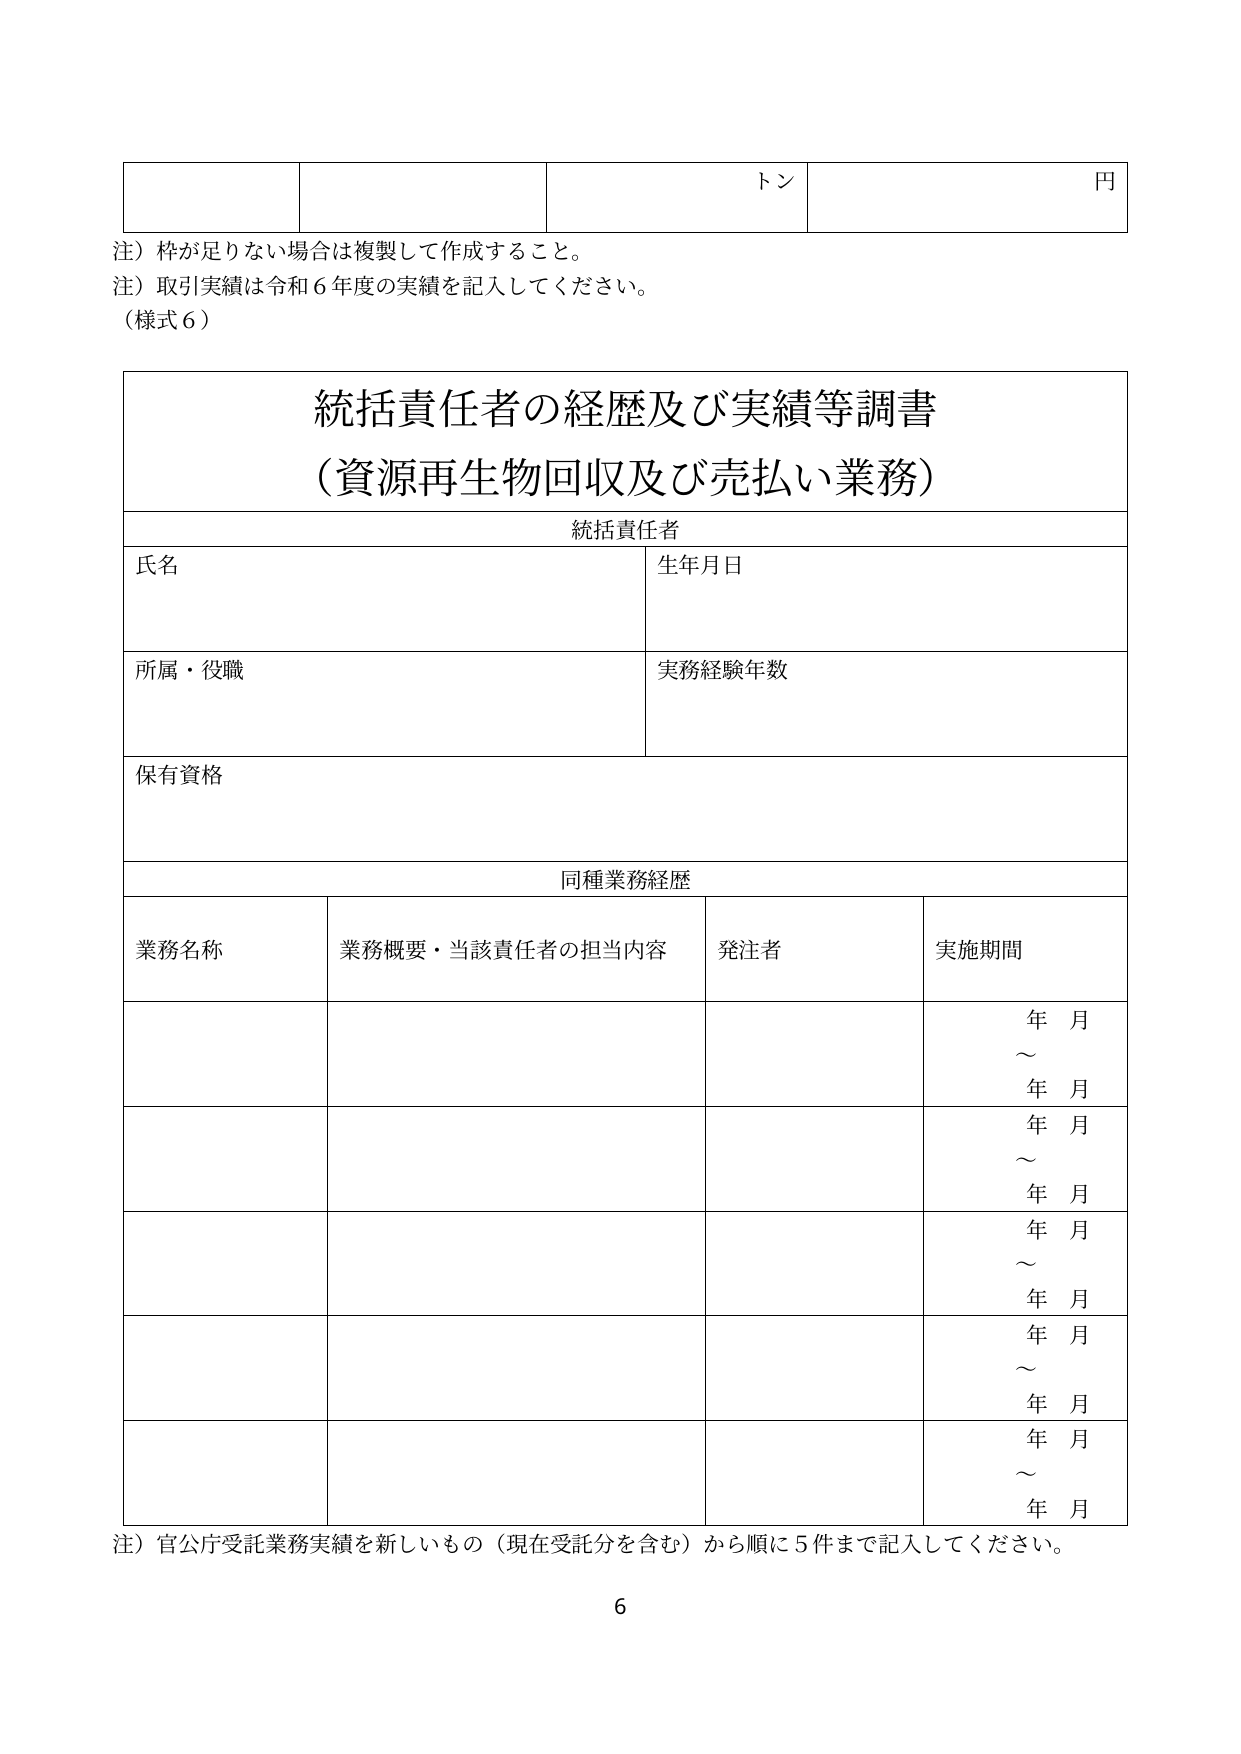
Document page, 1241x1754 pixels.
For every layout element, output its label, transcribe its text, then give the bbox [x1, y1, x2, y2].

table_cell [706, 1316, 923, 1420]
text 注）取引実績は令和６年度の実績を記入してください。 [112, 267, 1128, 302]
table_cell 統括責任者 [124, 512, 1127, 546]
table_cell 氏名 [124, 547, 645, 651]
table_cell 保有資格 [124, 757, 1127, 861]
table_cell [706, 1002, 923, 1106]
table_header 統括責任者の経歴及び実績等調書 （資源再生物回収及び売払い業務） [124, 372, 1127, 511]
table_cell [124, 1316, 327, 1420]
table_cell [328, 1002, 705, 1106]
table_cell [124, 1421, 327, 1525]
table_cell [124, 1002, 327, 1106]
table_cell 廃食油 [124, 163, 299, 232]
table_cell 年 月 ～ 年 月 [924, 1316, 1127, 1420]
table_cell [328, 1316, 705, 1420]
table_cell 年 月 ～ 年 月 [924, 1421, 1127, 1525]
table_cell 実務経験年数 [646, 652, 1127, 756]
table_cell 発注者 [706, 897, 923, 1001]
table_cell 実施期間 [924, 897, 1127, 1001]
table_cell 生年月日 [646, 547, 1127, 651]
table_cell 所属・役職 [124, 652, 645, 756]
table_cell [300, 163, 546, 232]
table_cell トン [547, 163, 807, 232]
table_cell 年 月 ～ 年 月 [924, 1002, 1127, 1106]
table_cell [124, 1107, 327, 1211]
table_cell [706, 1421, 923, 1525]
table_cell [328, 1421, 705, 1525]
text （様式６） [112, 302, 1128, 337]
table_cell 年 月 ～ 年 月 [924, 1107, 1127, 1211]
table_cell 業務概要・当該責任者の担当内容 [328, 897, 705, 1001]
table_cell [706, 1212, 923, 1315]
table_cell [706, 1107, 923, 1211]
table_cell [328, 1107, 705, 1211]
table_cell 年 月 ～ 年 月 [924, 1212, 1127, 1315]
text 注）官公庁受託業務実績を新しいもの（現在受託分を含む）から順に５件まで記入してください。 [112, 1526, 1128, 1561]
text 注）枠が足りない場合は複製して作成すること。 [112, 233, 1128, 267]
table_cell [124, 1212, 327, 1315]
table_cell 円 [808, 163, 1127, 232]
table_cell [328, 1212, 705, 1315]
table_cell 同種業務経歴 [124, 862, 1127, 896]
table_cell 業務名称 [124, 897, 327, 1001]
